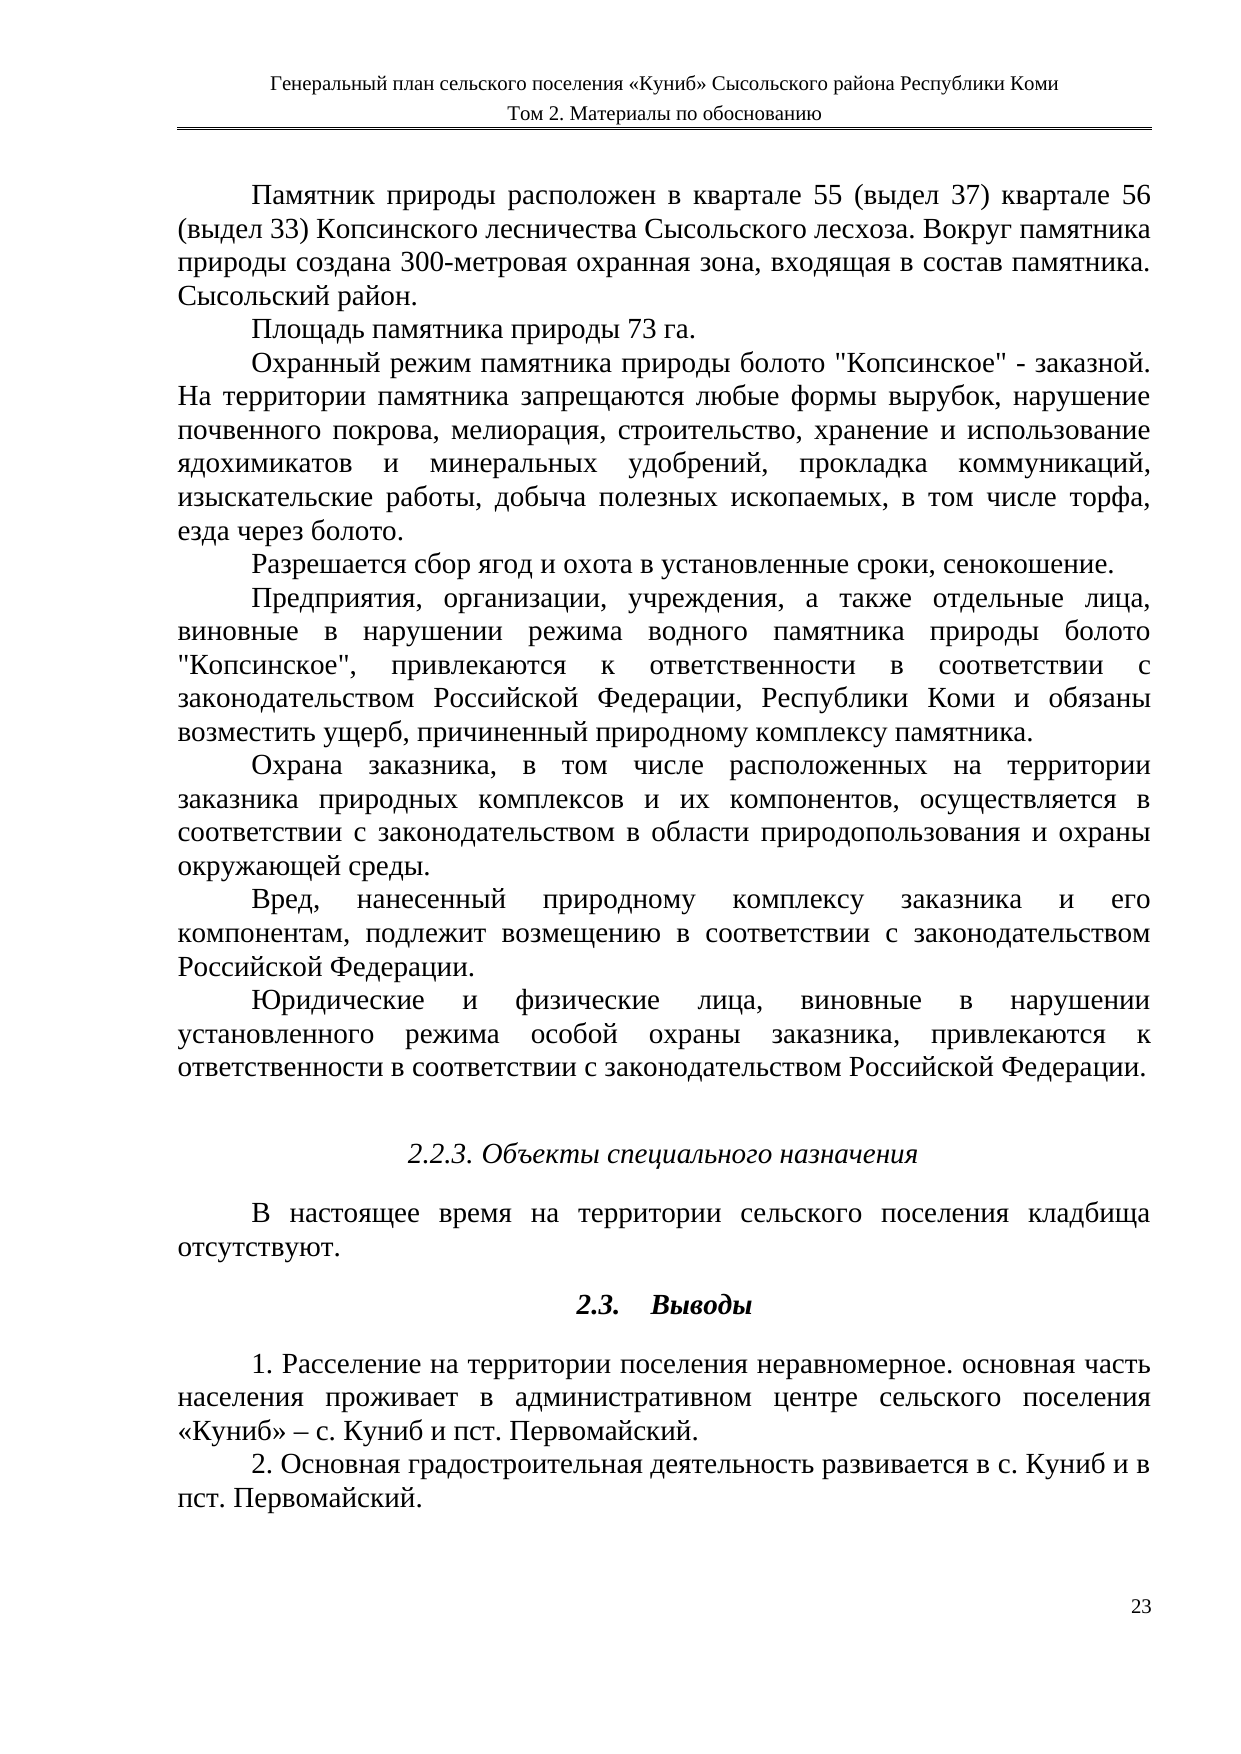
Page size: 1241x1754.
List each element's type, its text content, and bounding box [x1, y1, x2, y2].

subtitle Выводы [177, 1287, 1152, 1321]
text Вред, нанесенный природному комплексу заказника и его компонентам, подлежит возмещению в соответствии с законодательством Российской Федерации. [177, 882, 1152, 982]
text Юридические и физические лица, виновные в нарушении установленного режима особой охраны заказника, привлекаются к ответственности в соответствии с законодательством Российской Федерации. [177, 982, 1152, 1083]
text Разрешается сбор ягод и охота в установленные сроки, сенокошение. [177, 546, 1152, 580]
text Охрана заказника, в том числе расположенных на территории заказника природных комплексов и их компонентов, осуществляется в соответствии с законодательством в области природопользования и охраны окружающей среды. [177, 747, 1152, 882]
text 2. Основная градостроительная деятельность развивается в с. Куниб и в пст. Первомайский. [177, 1446, 1152, 1513]
text Предприятия, организации, учреждения, а также отдельные лица, виновные в нарушении режима водного памятника природы болото "Копсинское", привлекаются к ответственности в соответствии с законодательством Российской Федерации, Республики Коми и обязаны возместить ущерб, причиненный природному комплексу памятника. [177, 580, 1152, 747]
text Охранный режим памятника природы болото "Копсинское" - заказной. На территории памятника запрещаются любые формы вырубок, нарушение почвенного покрова, мелиорация, строительство, хранение и использование ядохимикатов и минеральных удобрений, прокладка коммуникаций, изыскательские работы, добыча полезных ископаемых, в том числе торфа, езда через болото. [177, 345, 1152, 546]
text В настоящее время на территории сельского поселения кладбища отсутствуют. [177, 1195, 1152, 1262]
text Памятник природы расположен в квартале 55 (выдел 37) квартале 56 (выдел 33) Копсинского лесничества Cысольского лесхоза. Вокруг памятника природы создана 300-метровая охранная зона, входящая в состав памятника. Сысольский район. [177, 177, 1152, 311]
text 1. Расселение на территории поселения неравномерное. основная часть населения проживает в административном центре сельского поселения «Куниб» – с. Куниб и пст. Первомайский. [177, 1346, 1152, 1446]
subtitle Объекты специального назначения [177, 1137, 1152, 1170]
text Площадь памятника природы 73 га. [177, 311, 1152, 345]
